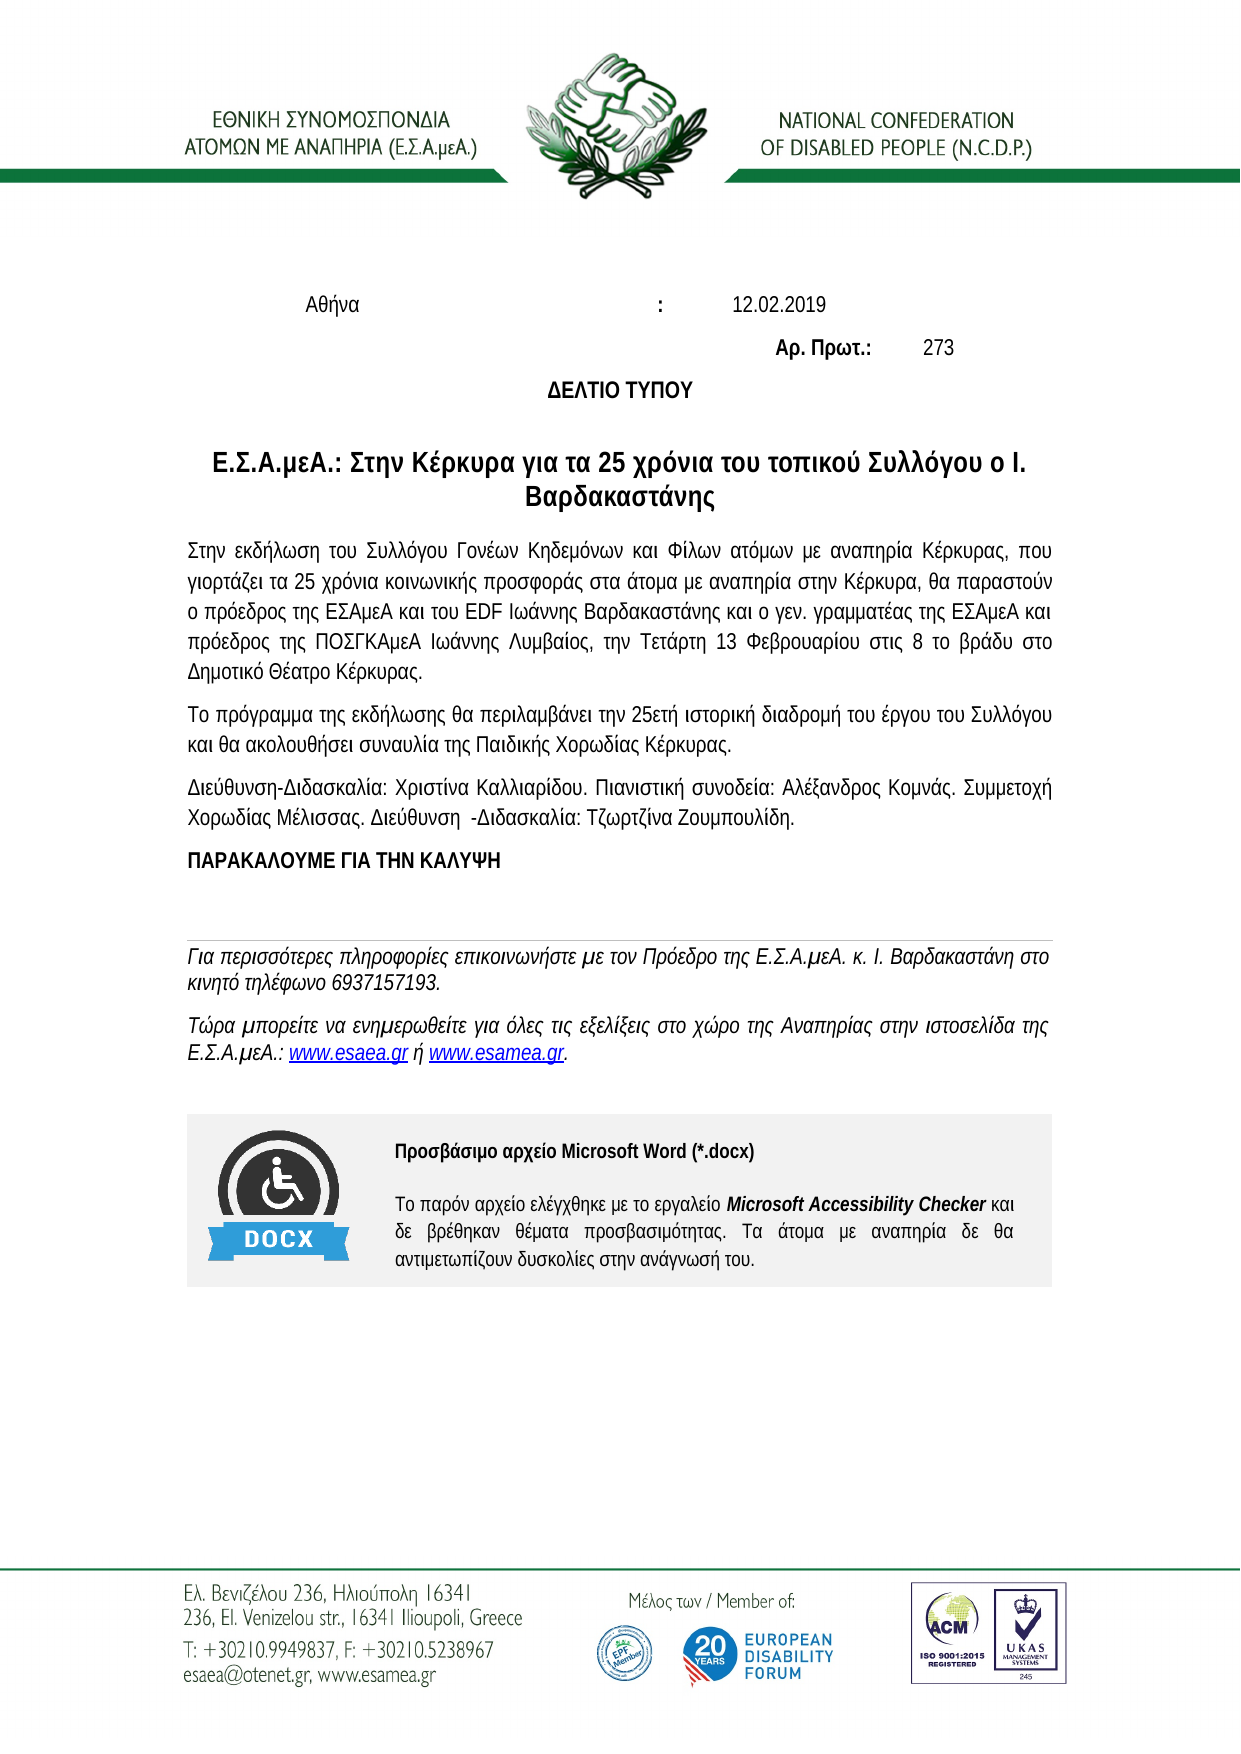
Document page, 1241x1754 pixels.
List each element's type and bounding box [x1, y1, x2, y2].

picture [203, 1120, 354, 1271]
picture [0, 0, 1240, 237]
picture [0, 1556, 1240, 1738]
